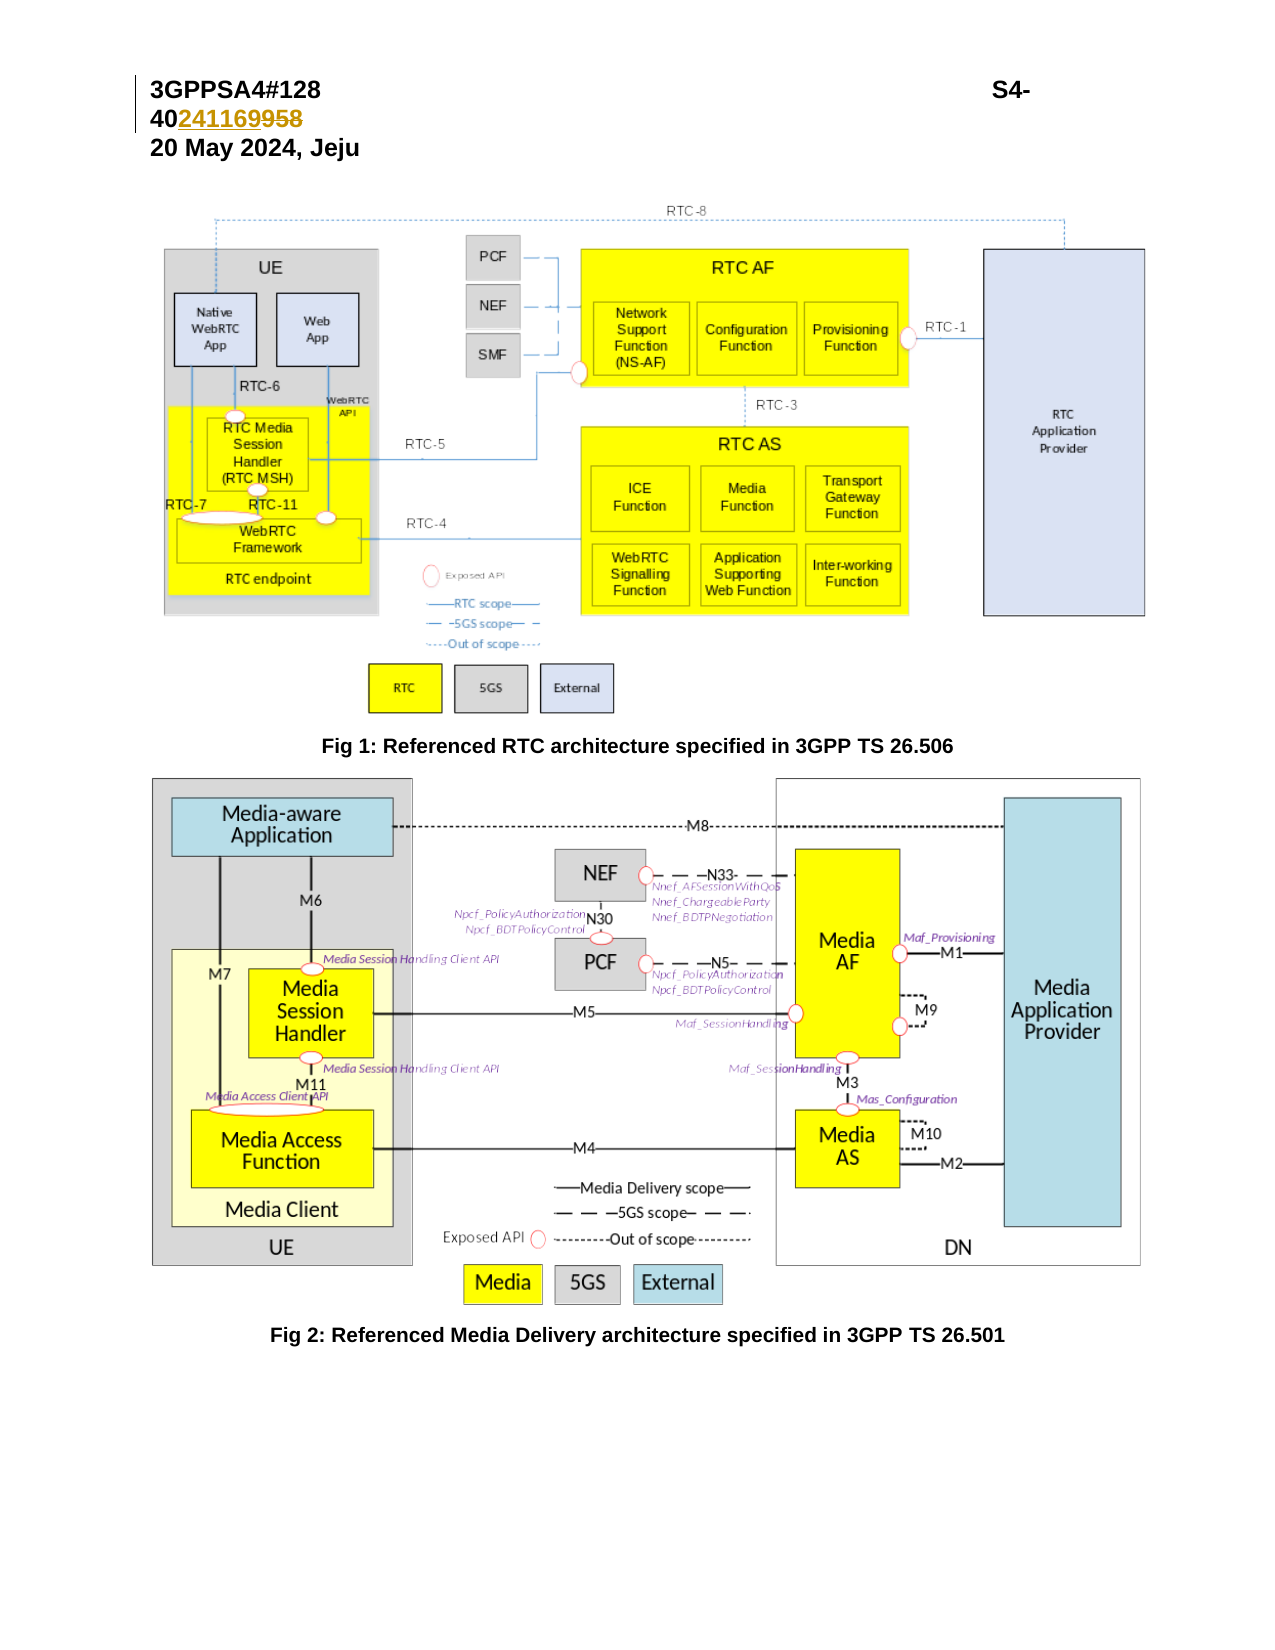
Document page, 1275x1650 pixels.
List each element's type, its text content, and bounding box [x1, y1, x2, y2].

text Fig 1: Referenced RTC architecture specified in 3GPP TS 26.506 [150, 734, 1125, 758]
text Fig 2: Referenced Media Delivery architecture specified in 3GPP TS 26.501 [150, 1323, 1125, 1347]
